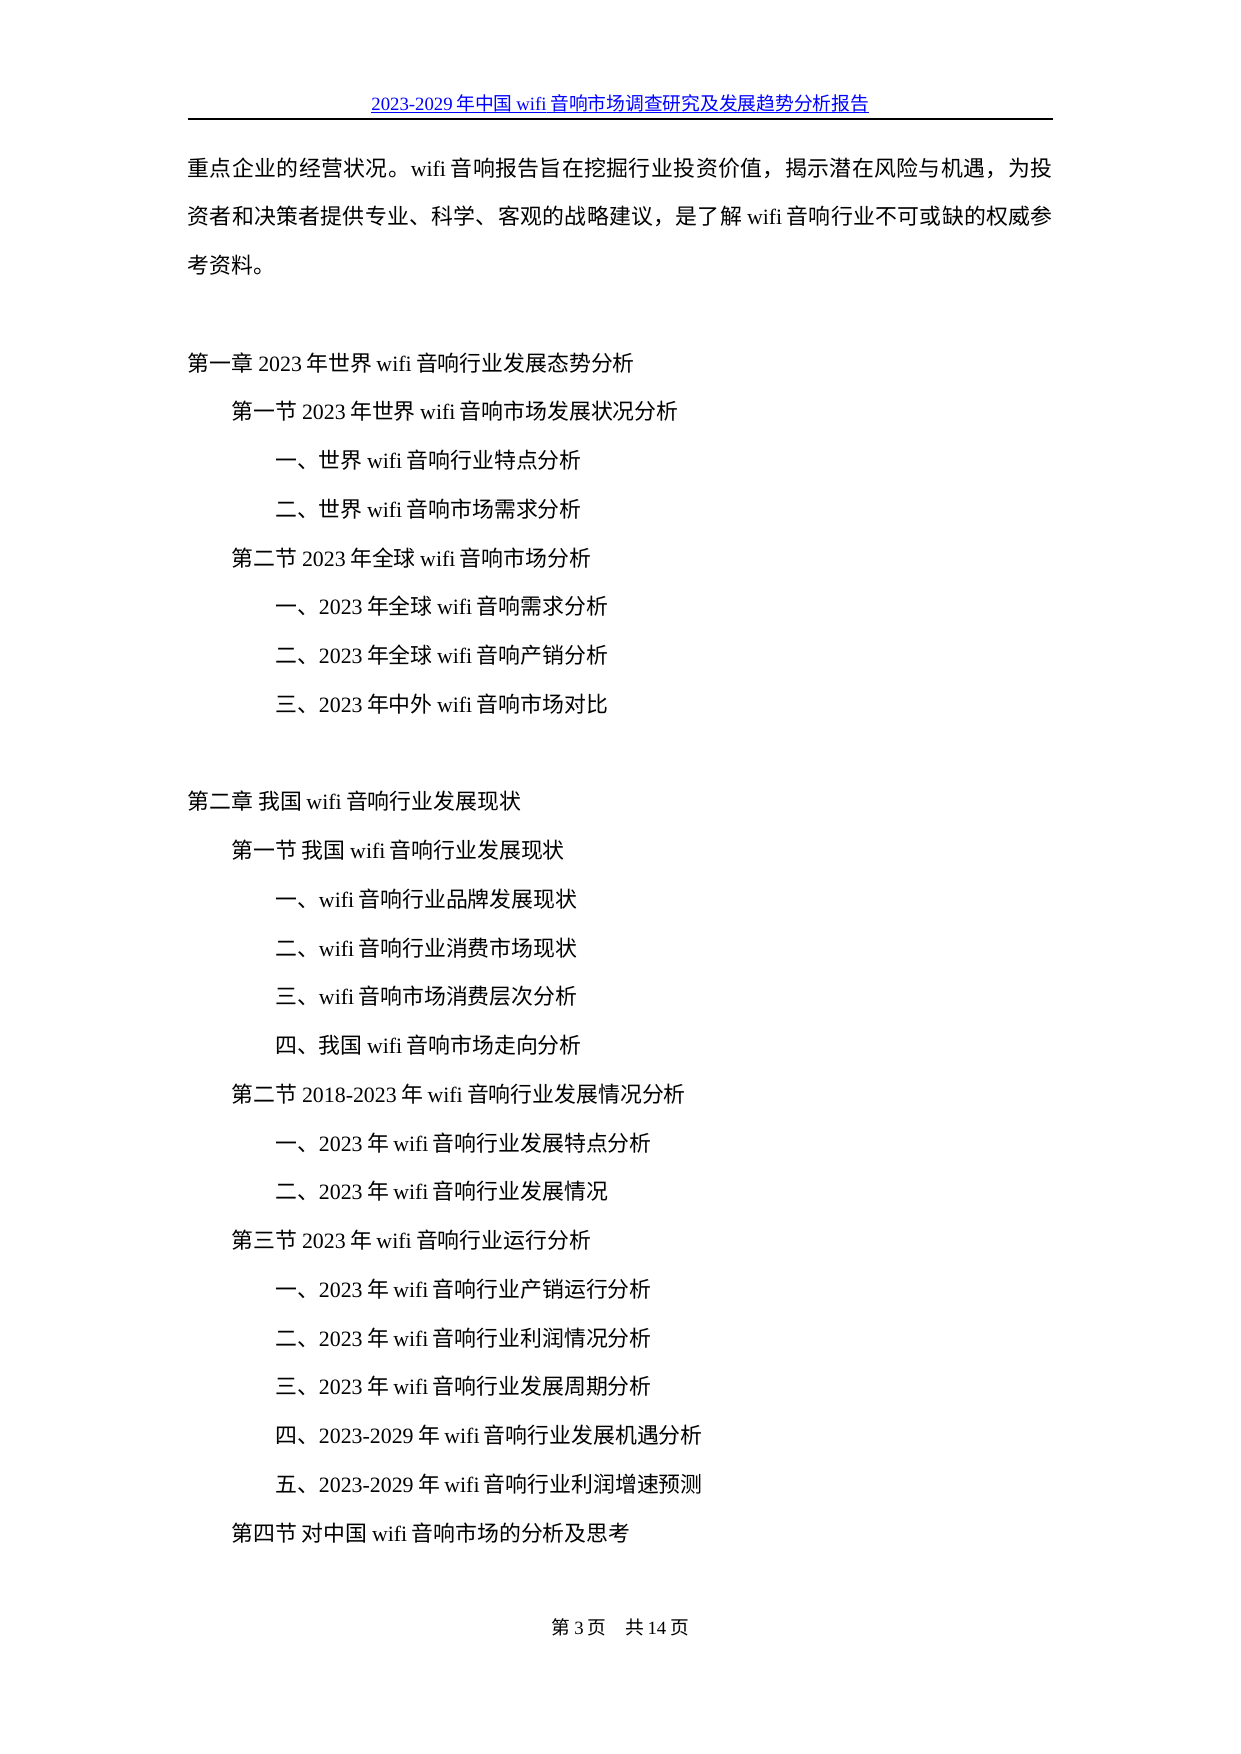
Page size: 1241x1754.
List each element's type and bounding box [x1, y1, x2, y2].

text [187, 150, 1053, 1548]
